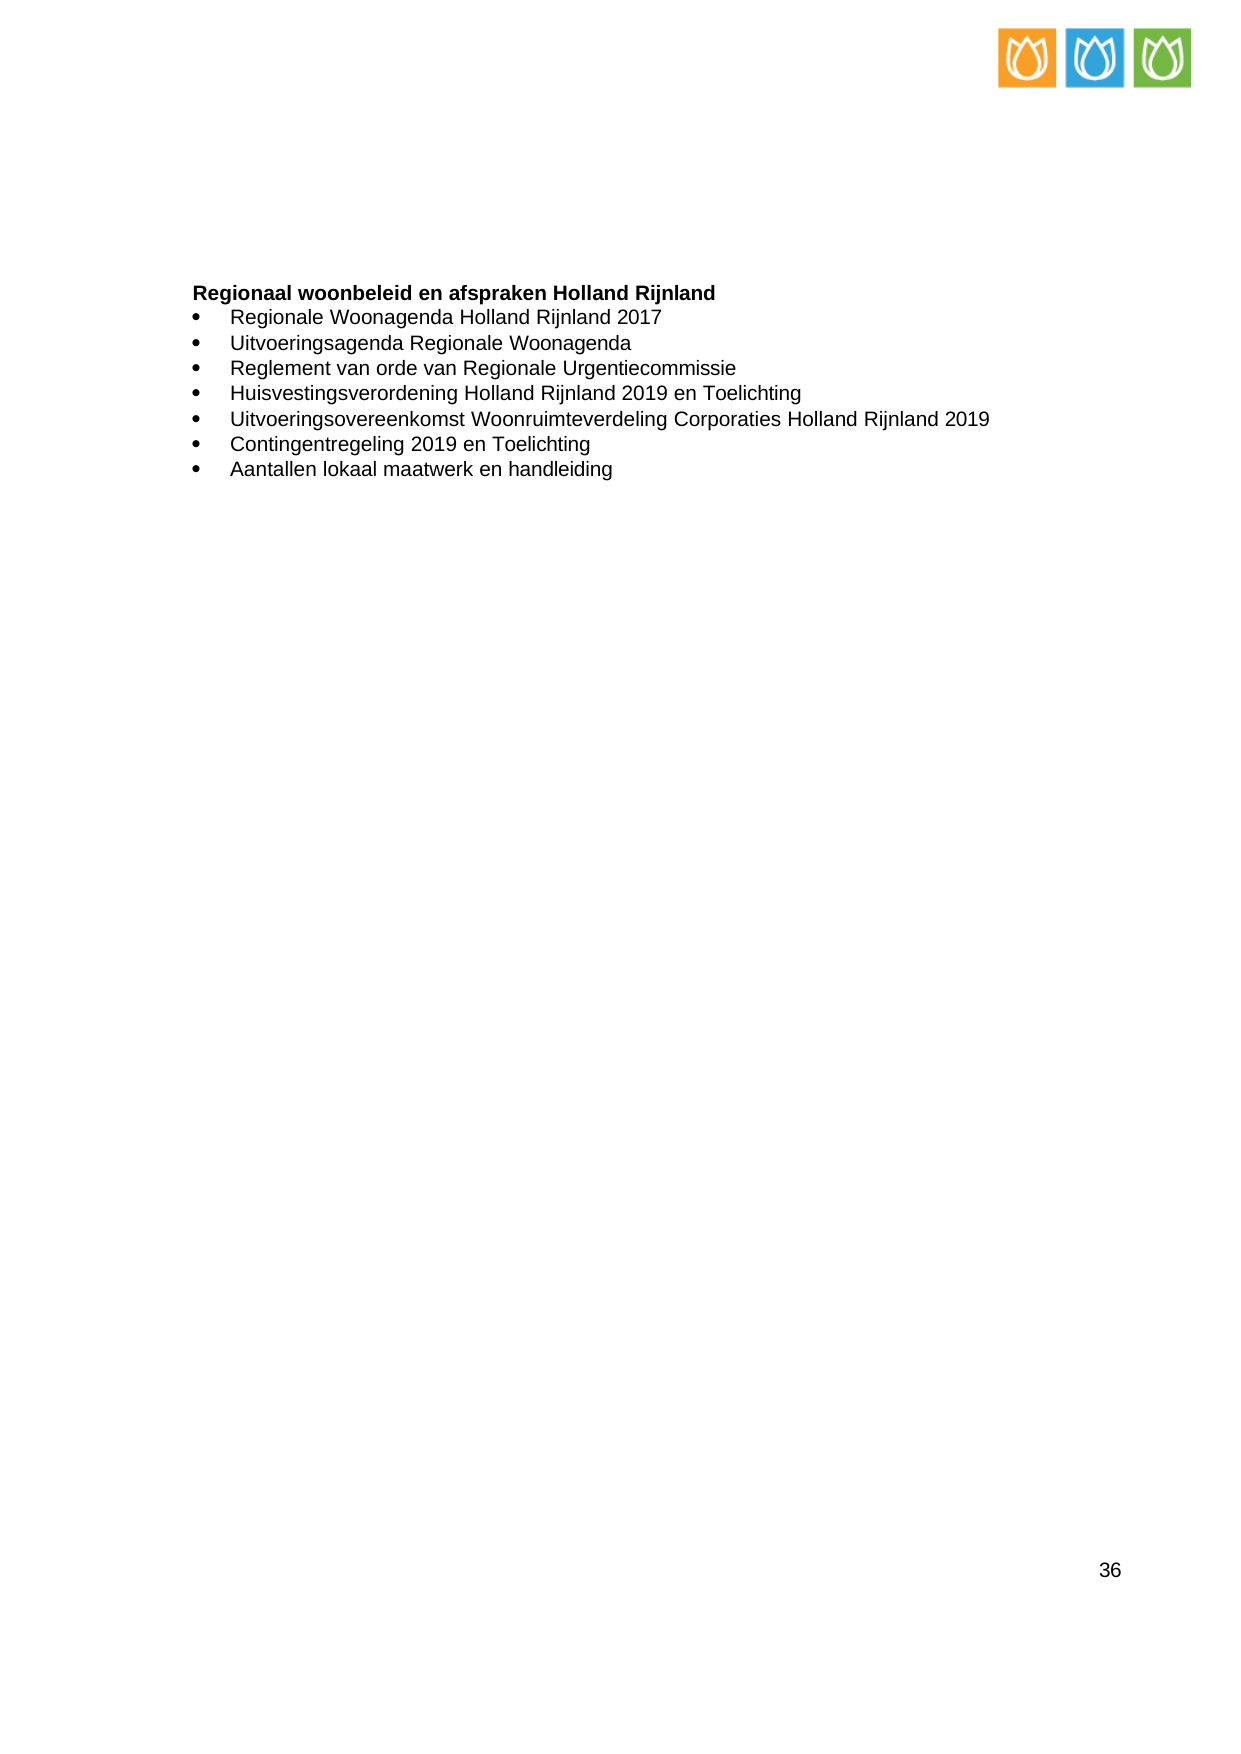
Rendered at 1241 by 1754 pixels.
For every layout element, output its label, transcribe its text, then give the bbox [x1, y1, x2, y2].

list Contingentregeling 2019 en Toelichting [192, 431, 1240, 456]
list Uitvoeringsagenda Regionale Woonagenda [192, 330, 1240, 355]
list Regionale Woonagenda Holland Rijnland 2017 [192, 304, 1240, 330]
picture [998, 28, 1192, 88]
list Uitvoeringsovereenkomst Woonruimteverdeling Corporaties Holland Rijnland 2019 [192, 406, 1240, 431]
subtitle Regionaal woonbeleid en afspraken Holland Rijnland [192, 280, 1240, 304]
list Reglement van orde van Regionale Urgentiecommissie [192, 355, 1240, 380]
list Aantallen lokaal maatwerk en handleiding [192, 456, 1240, 482]
list Huisvestingsverordening Holland Rijnland 2019 en Toelichting [192, 380, 1240, 406]
